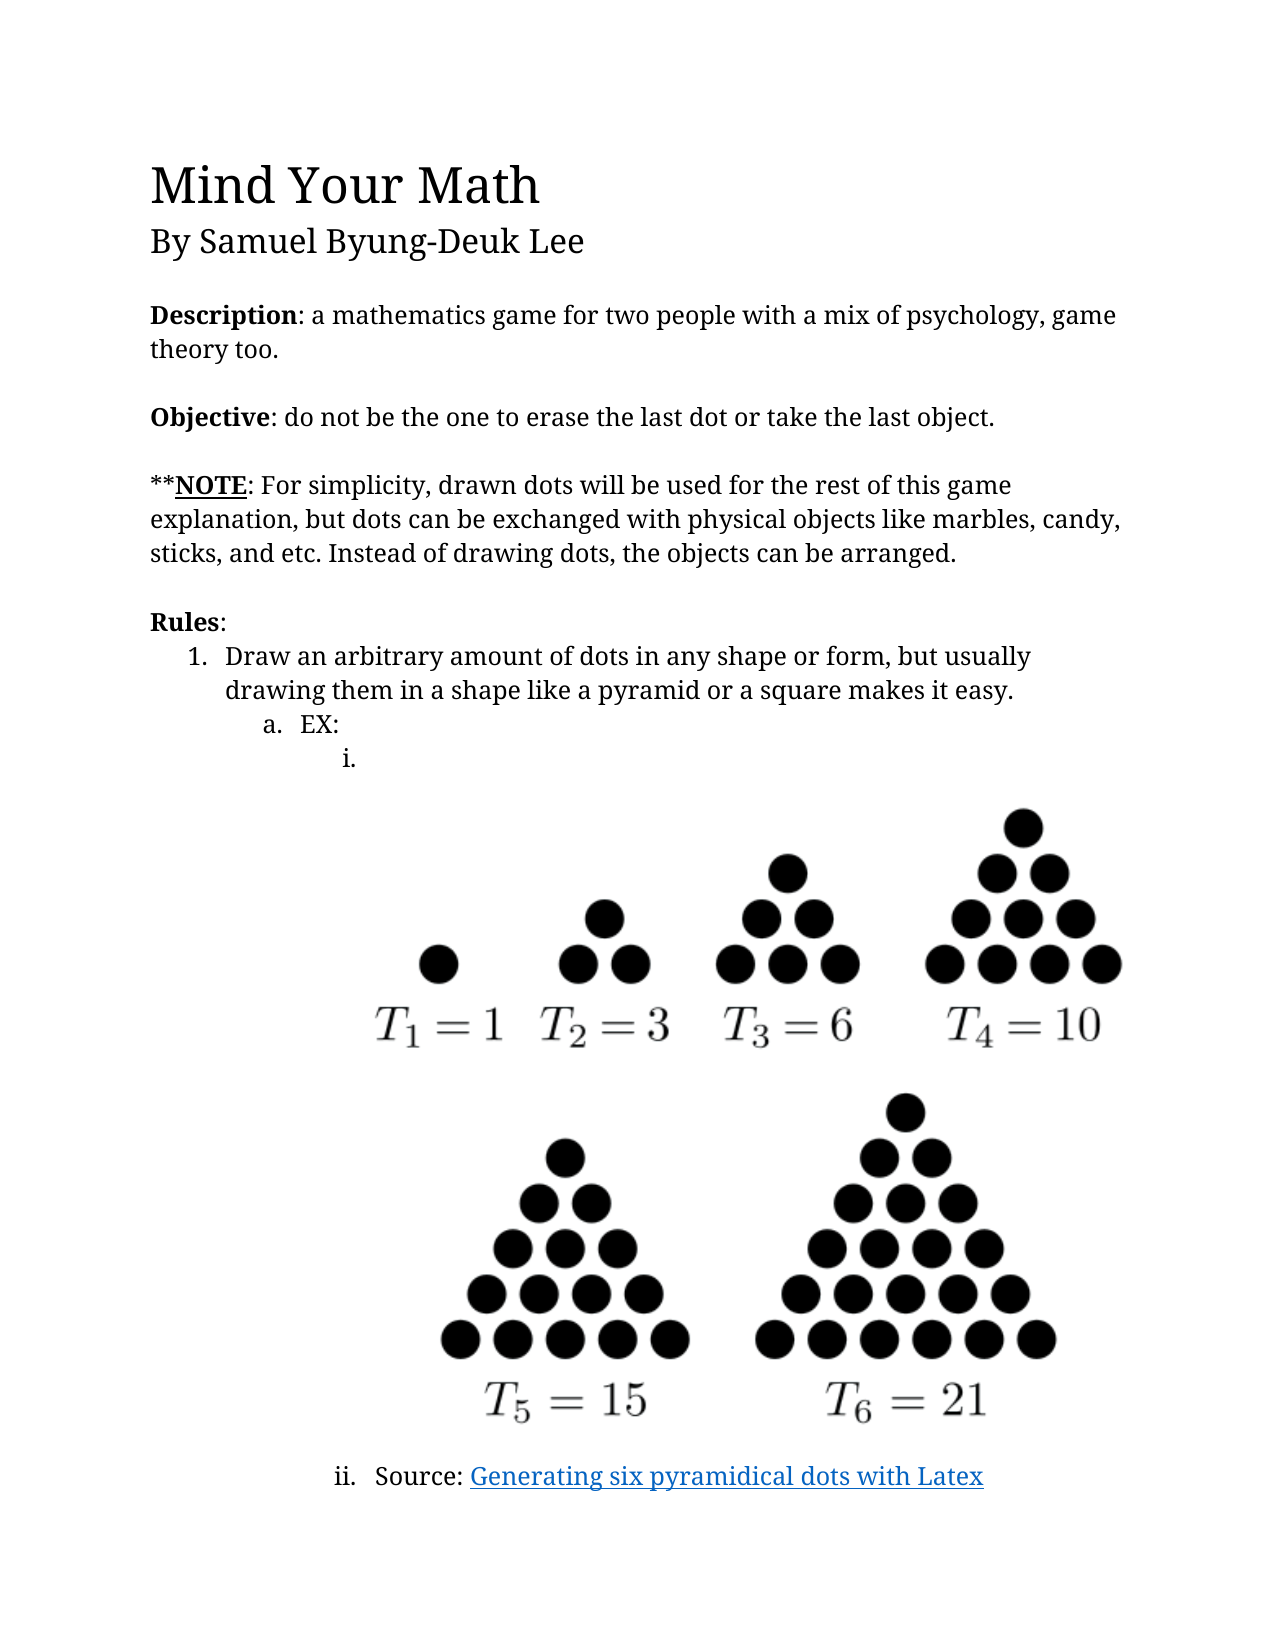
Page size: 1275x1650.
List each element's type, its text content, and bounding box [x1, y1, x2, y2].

list Draw an arbitrary amount of dots in any shape or form, but usually drawing them in a shape like a pyramid or a square makes it easy. [187, 638, 1125, 706]
text Description: a mathematics game for two people with a mix of psychology, game theory too. [150, 298, 1125, 366]
list Source: Generating six pyramidical dots with Latex [356, 1459, 1125, 1493]
text Mind Your Math [150, 150, 1125, 218]
picture [342, 774, 1157, 1459]
text Objective: do not be the one to erase the last dot or take the last object. [150, 400, 1125, 434]
text Rules: [150, 604, 1125, 638]
list EX: [262, 706, 1125, 740]
text By Samuel Byung-Deuk Lee [150, 218, 1125, 263]
text **NOTE: For simplicity, drawn dots will be used for the rest of this game explanation, but dots can be exchanged with physical objects like marbles, candy, sticks, and etc. Instead of drawing dots, the objects can be arranged. [150, 468, 1125, 570]
